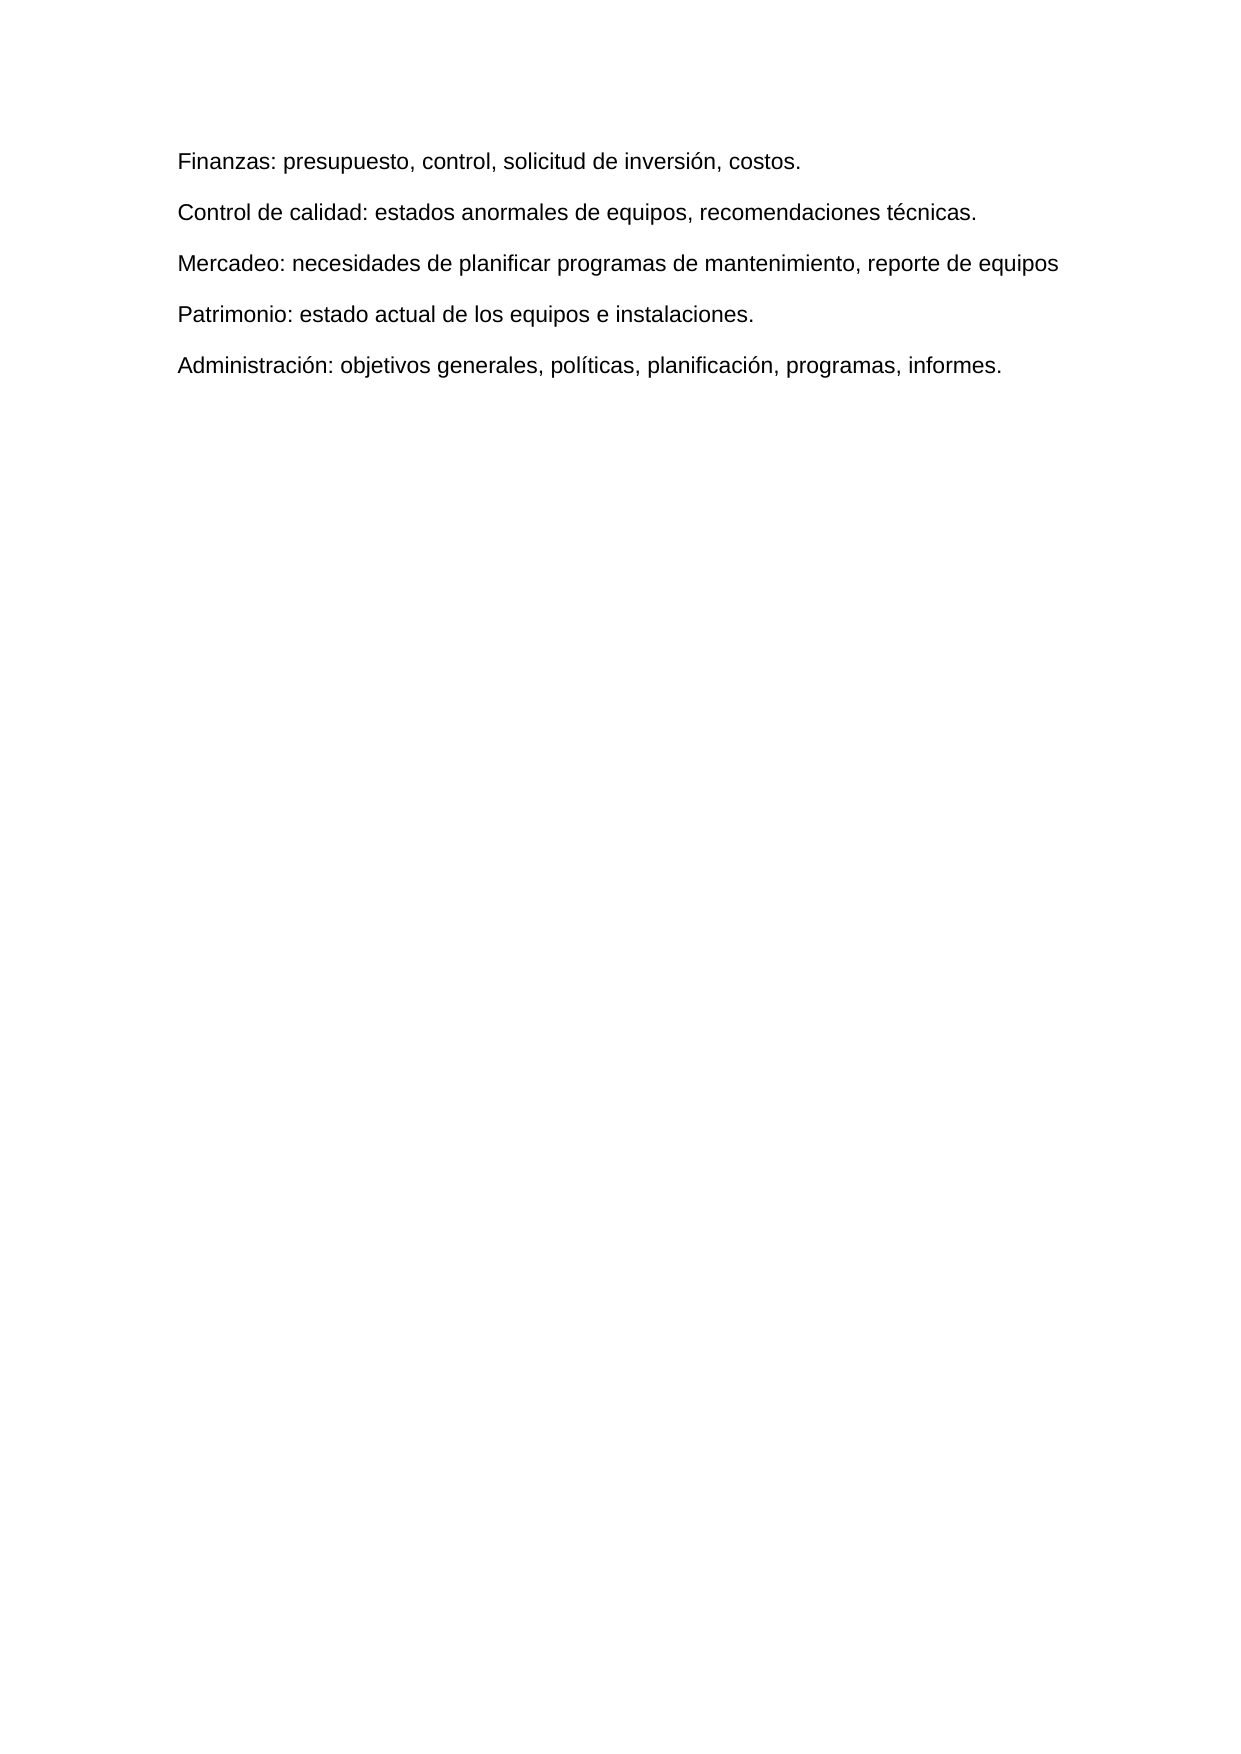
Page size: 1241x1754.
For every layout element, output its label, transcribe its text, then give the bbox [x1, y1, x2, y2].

text Control de calidad: estados anormales de equipos, recomendaciones técnicas. [177, 199, 1063, 225]
text Finanzas: presupuesto, control, solicitud de inversión, costos. [177, 148, 1063, 174]
text Patrimonio: estado actual de los equipos e instalaciones. [177, 301, 1063, 327]
text Mercadeo: necesidades de planificar programas de mantenimiento, reporte de equipos [177, 250, 1063, 276]
text Administración: objetivos generales, políticas, planificación, programas, informes. [177, 352, 1063, 378]
